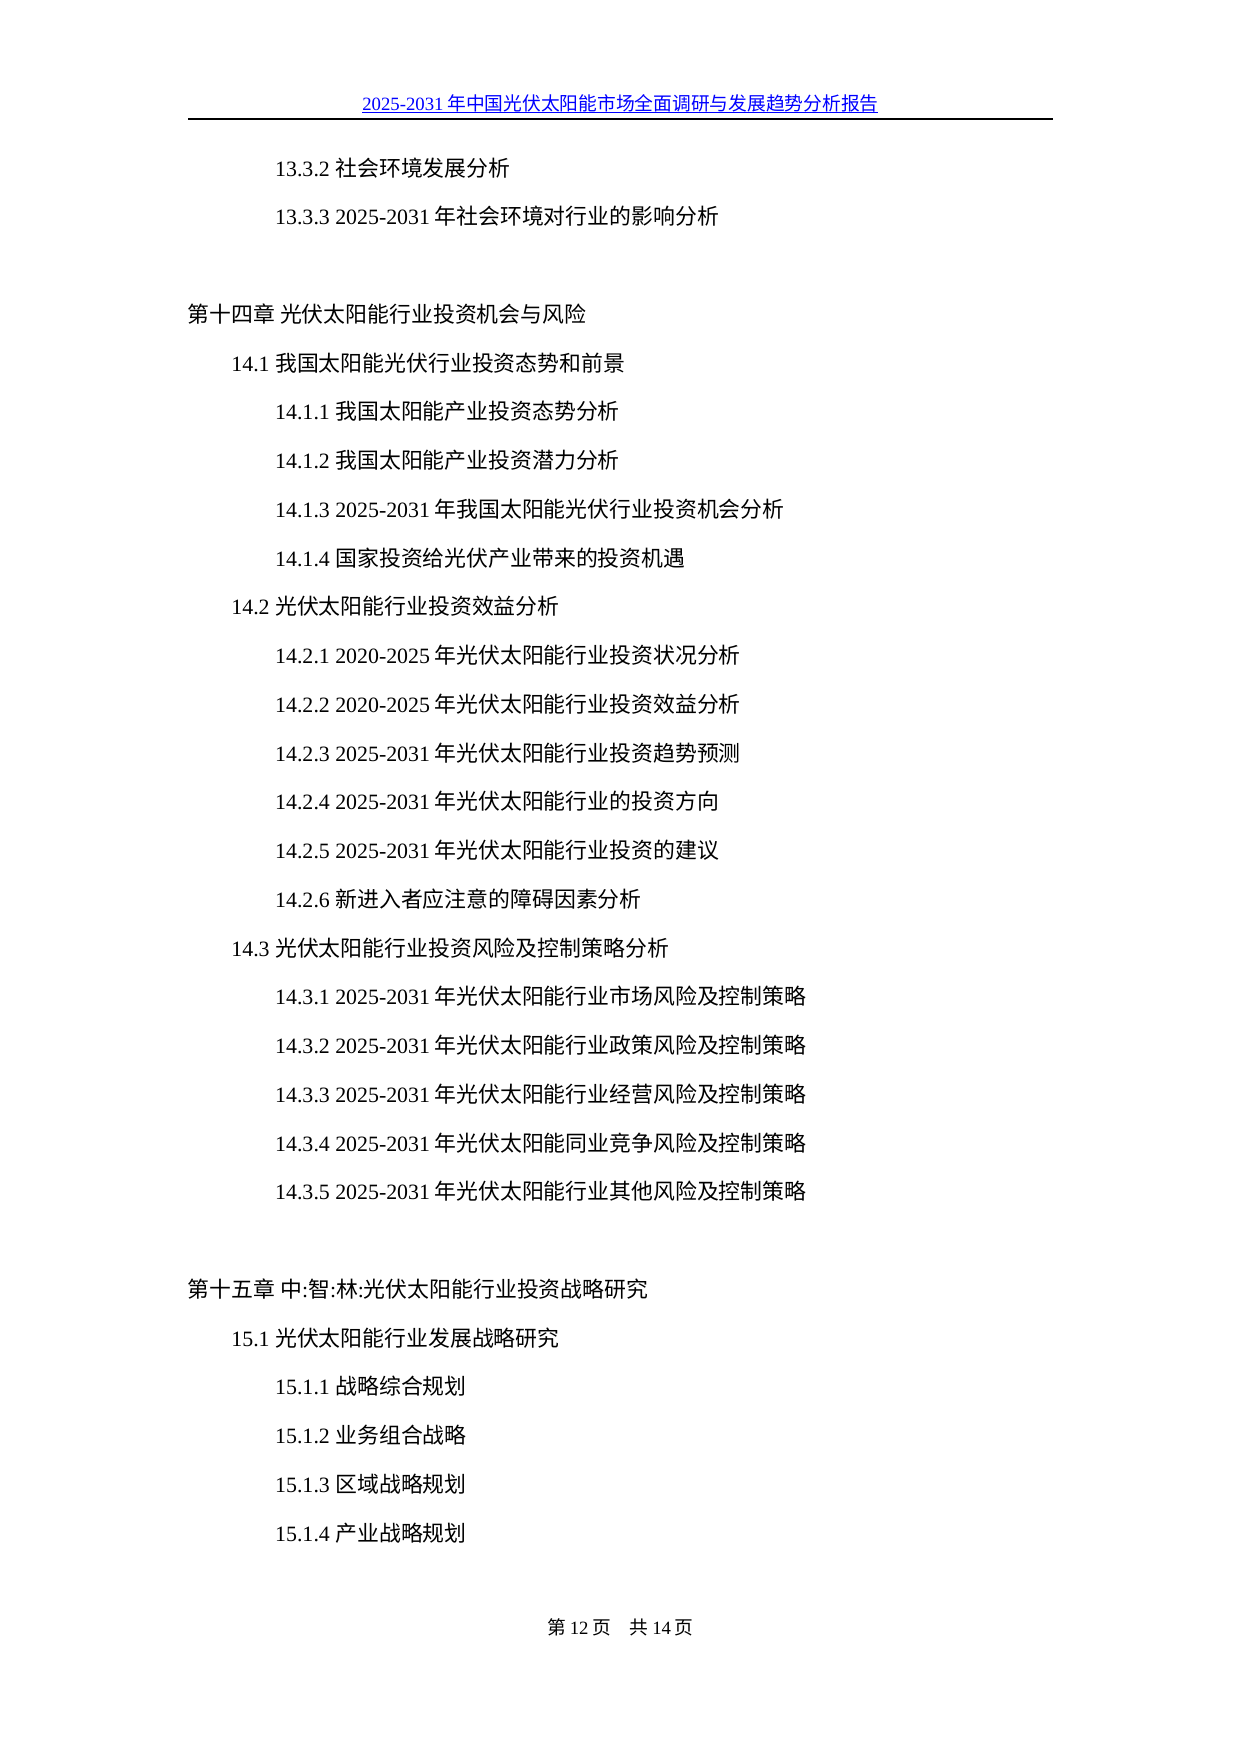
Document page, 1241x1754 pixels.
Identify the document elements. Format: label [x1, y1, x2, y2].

text [187, 150, 1053, 1548]
